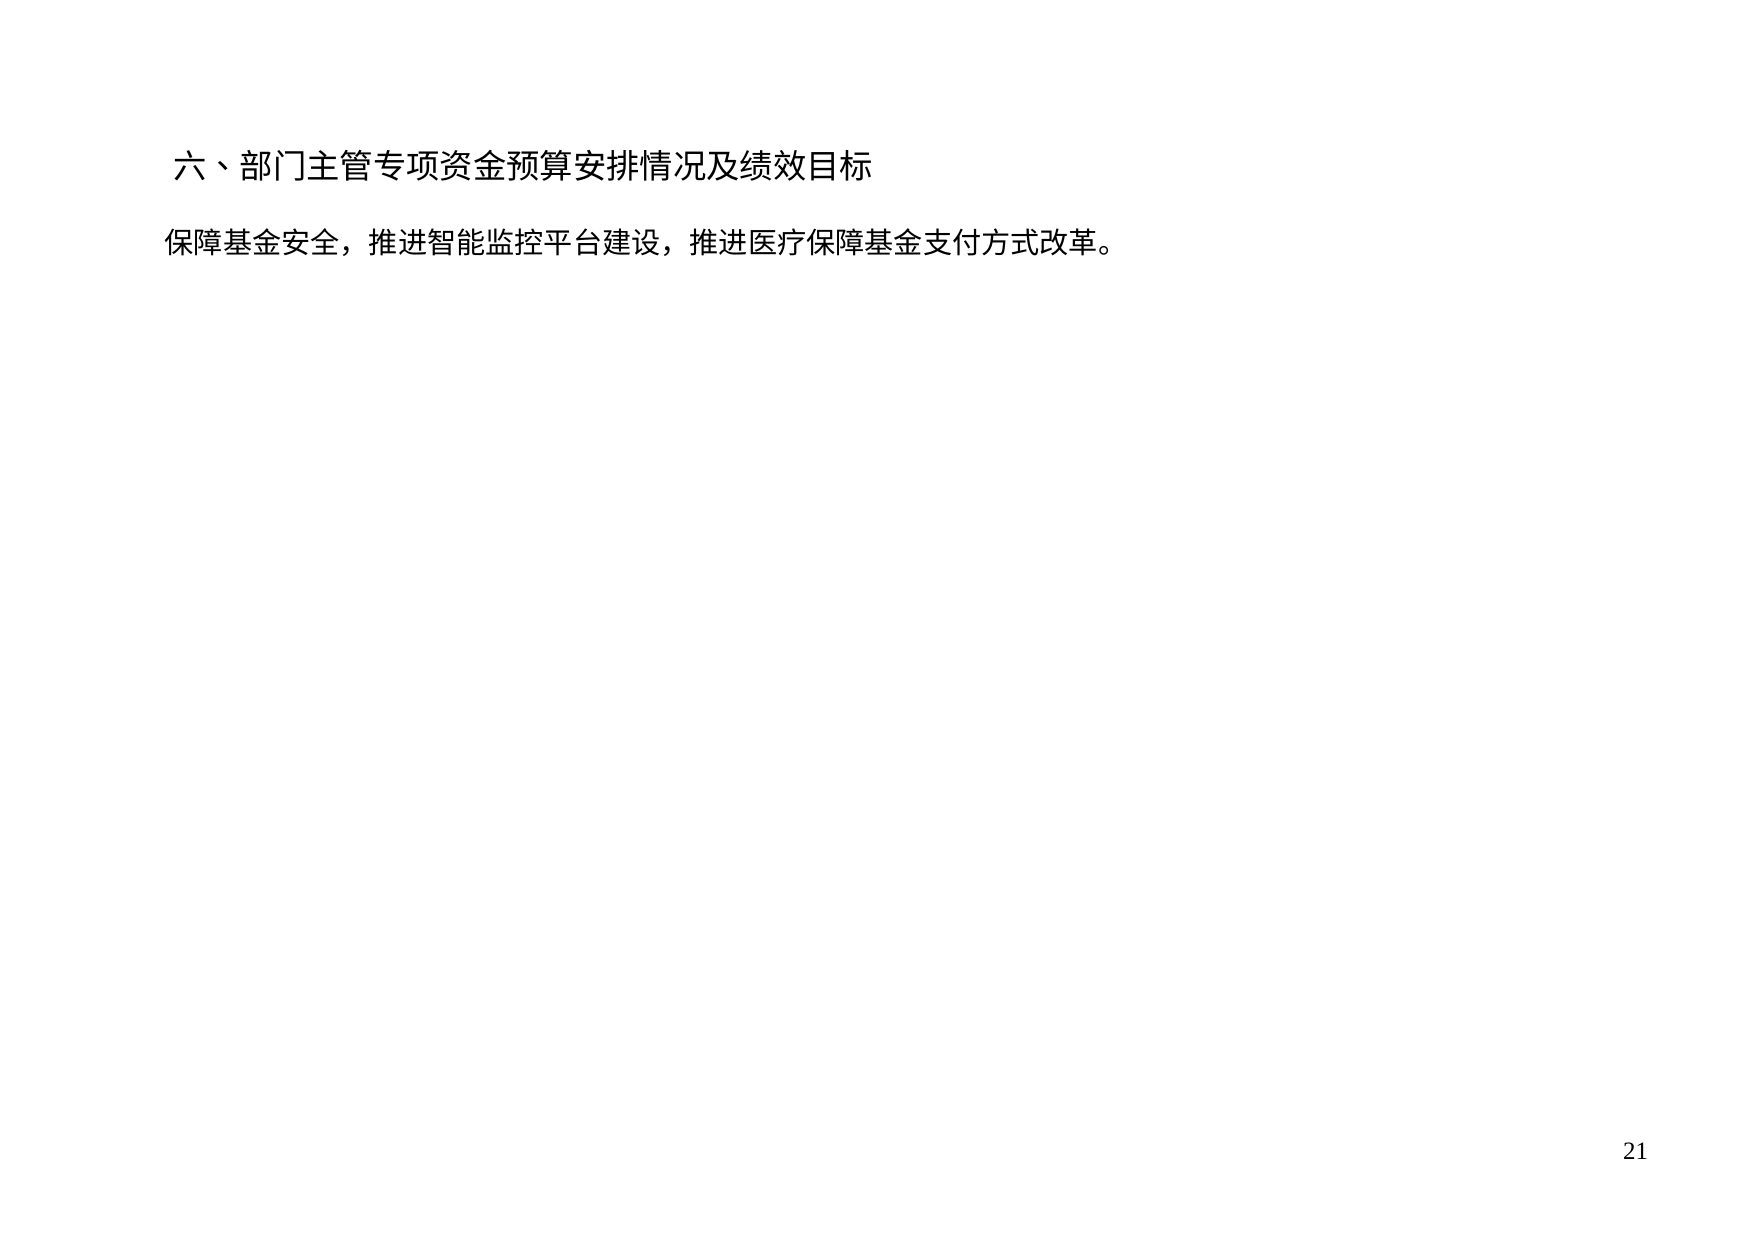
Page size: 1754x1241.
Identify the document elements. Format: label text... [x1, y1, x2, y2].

text 保障基金安全，推进智能监控平台建设，推进医疗保障基金支付方式改革。 [106, 212, 1648, 264]
text 六、部门主管专项资金预算安排情况及绩效目标 [106, 143, 1648, 188]
